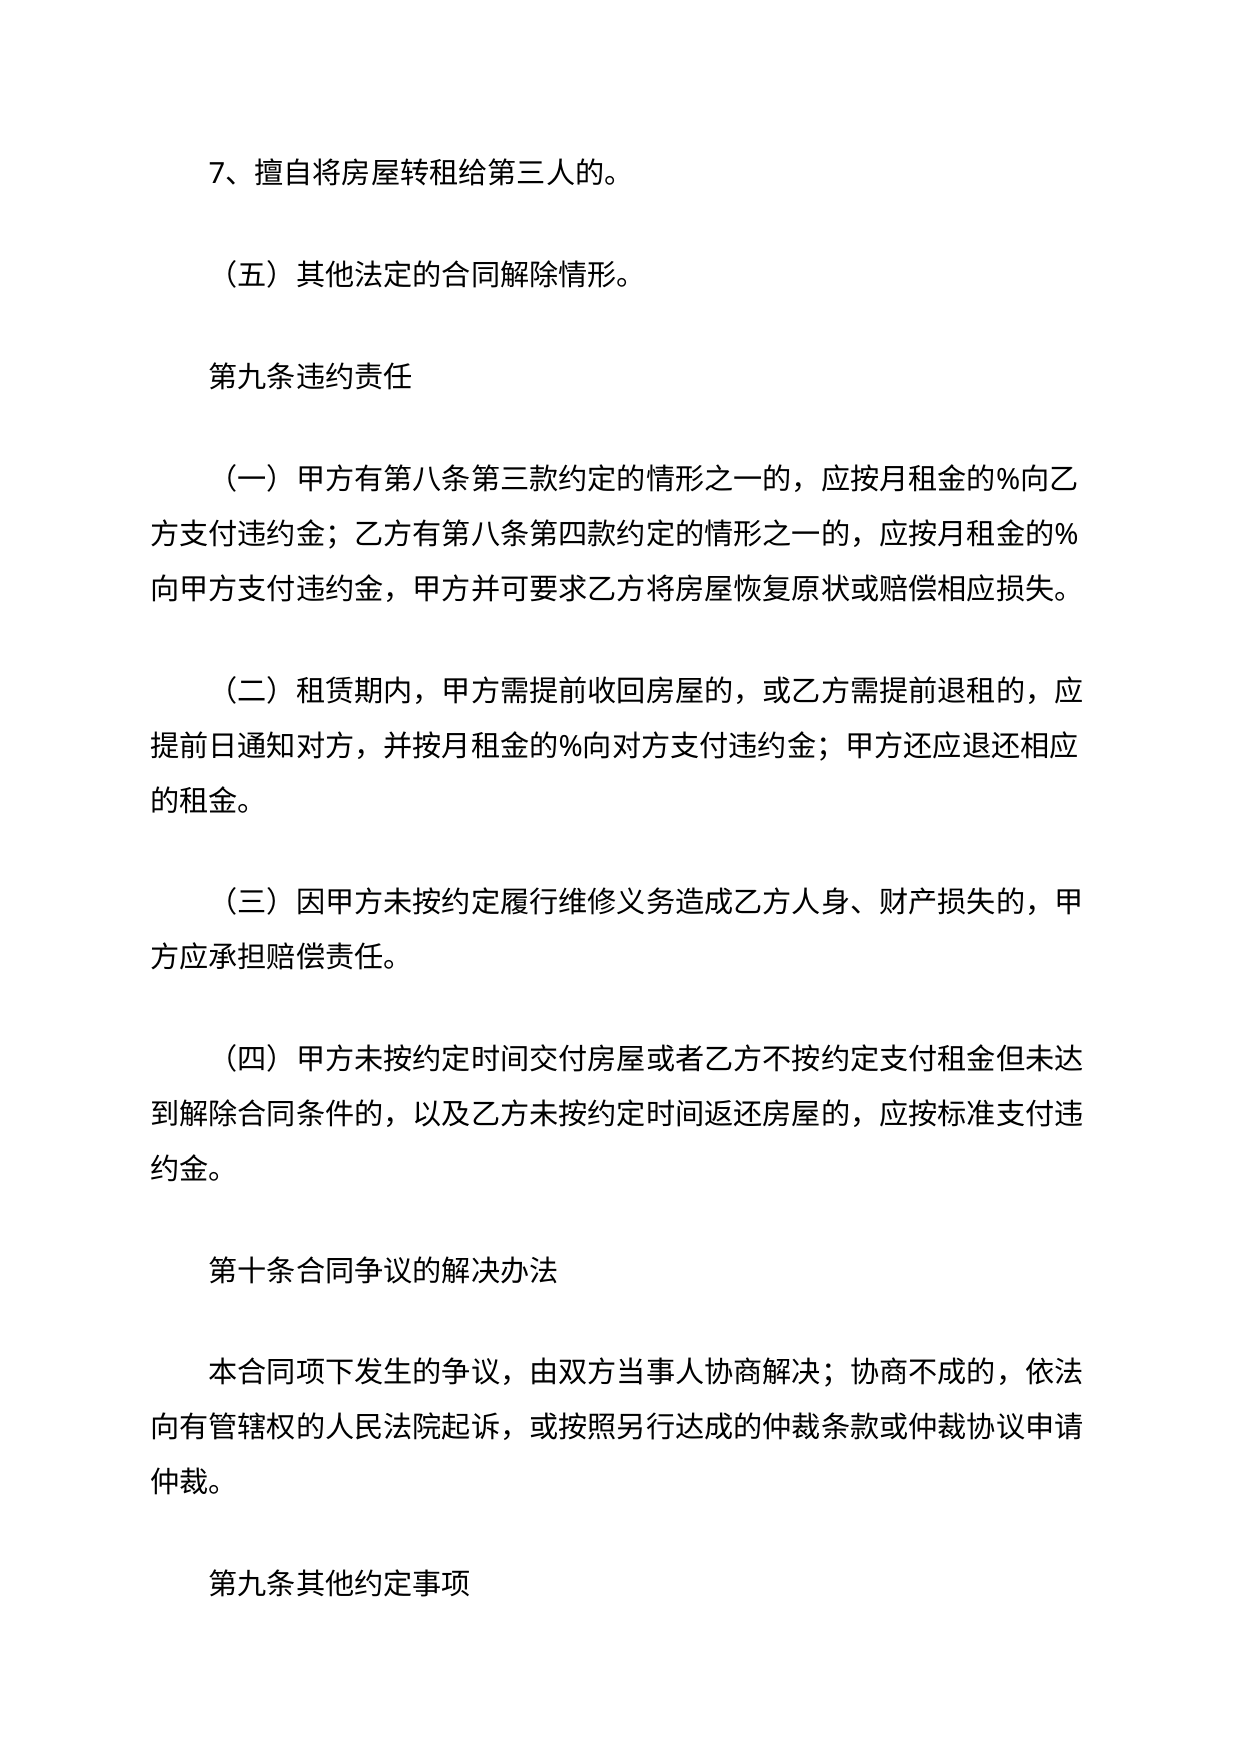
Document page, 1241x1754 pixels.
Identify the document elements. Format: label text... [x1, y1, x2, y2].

text （五）其他法定的合同解除情形。 [150, 252, 1090, 294]
text （四）甲方未按约定时间交付房屋或者乙方不按约定支付租金但未达到解除合同条件的，以及乙方未按约定时间返还房屋的，应按标准支付违约金。 [150, 1036, 1090, 1188]
text （一）甲方有第八条第三款约定的情形之一的，应按月租金的%向乙方支付违约金；乙方有第八条第四款约定的情形之一的，应按月租金的%向甲方支付违约金，甲方并可要求乙方将房屋恢复原状或赔偿相应损失。 [150, 456, 1090, 608]
text 第九条违约责任 [150, 354, 1090, 396]
text 第十条合同争议的解决办法 [150, 1247, 1090, 1289]
text （二）租赁期内，甲方需提前收回房屋的，或乙方需提前退租的，应提前日通知对方，并按月租金的%向对方支付违约金；甲方还应退还相应的租金。 [150, 667, 1090, 819]
text 第九条其他约定事项 [150, 1561, 1090, 1603]
text （三）因甲方未按约定履行维修义务造成乙方人身、财产损失的，甲方应承担赔偿责任。 [150, 879, 1090, 976]
text 本合同项下发生的争议，由双方当事人协商解决；协商不成的，依法向有管辖权的人民法院起诉，或按照另行达成的仲裁条款或仲裁协议申请仲裁。 [150, 1349, 1090, 1501]
text 7、擅自将房屋转租给第三人的。 [150, 150, 1090, 192]
